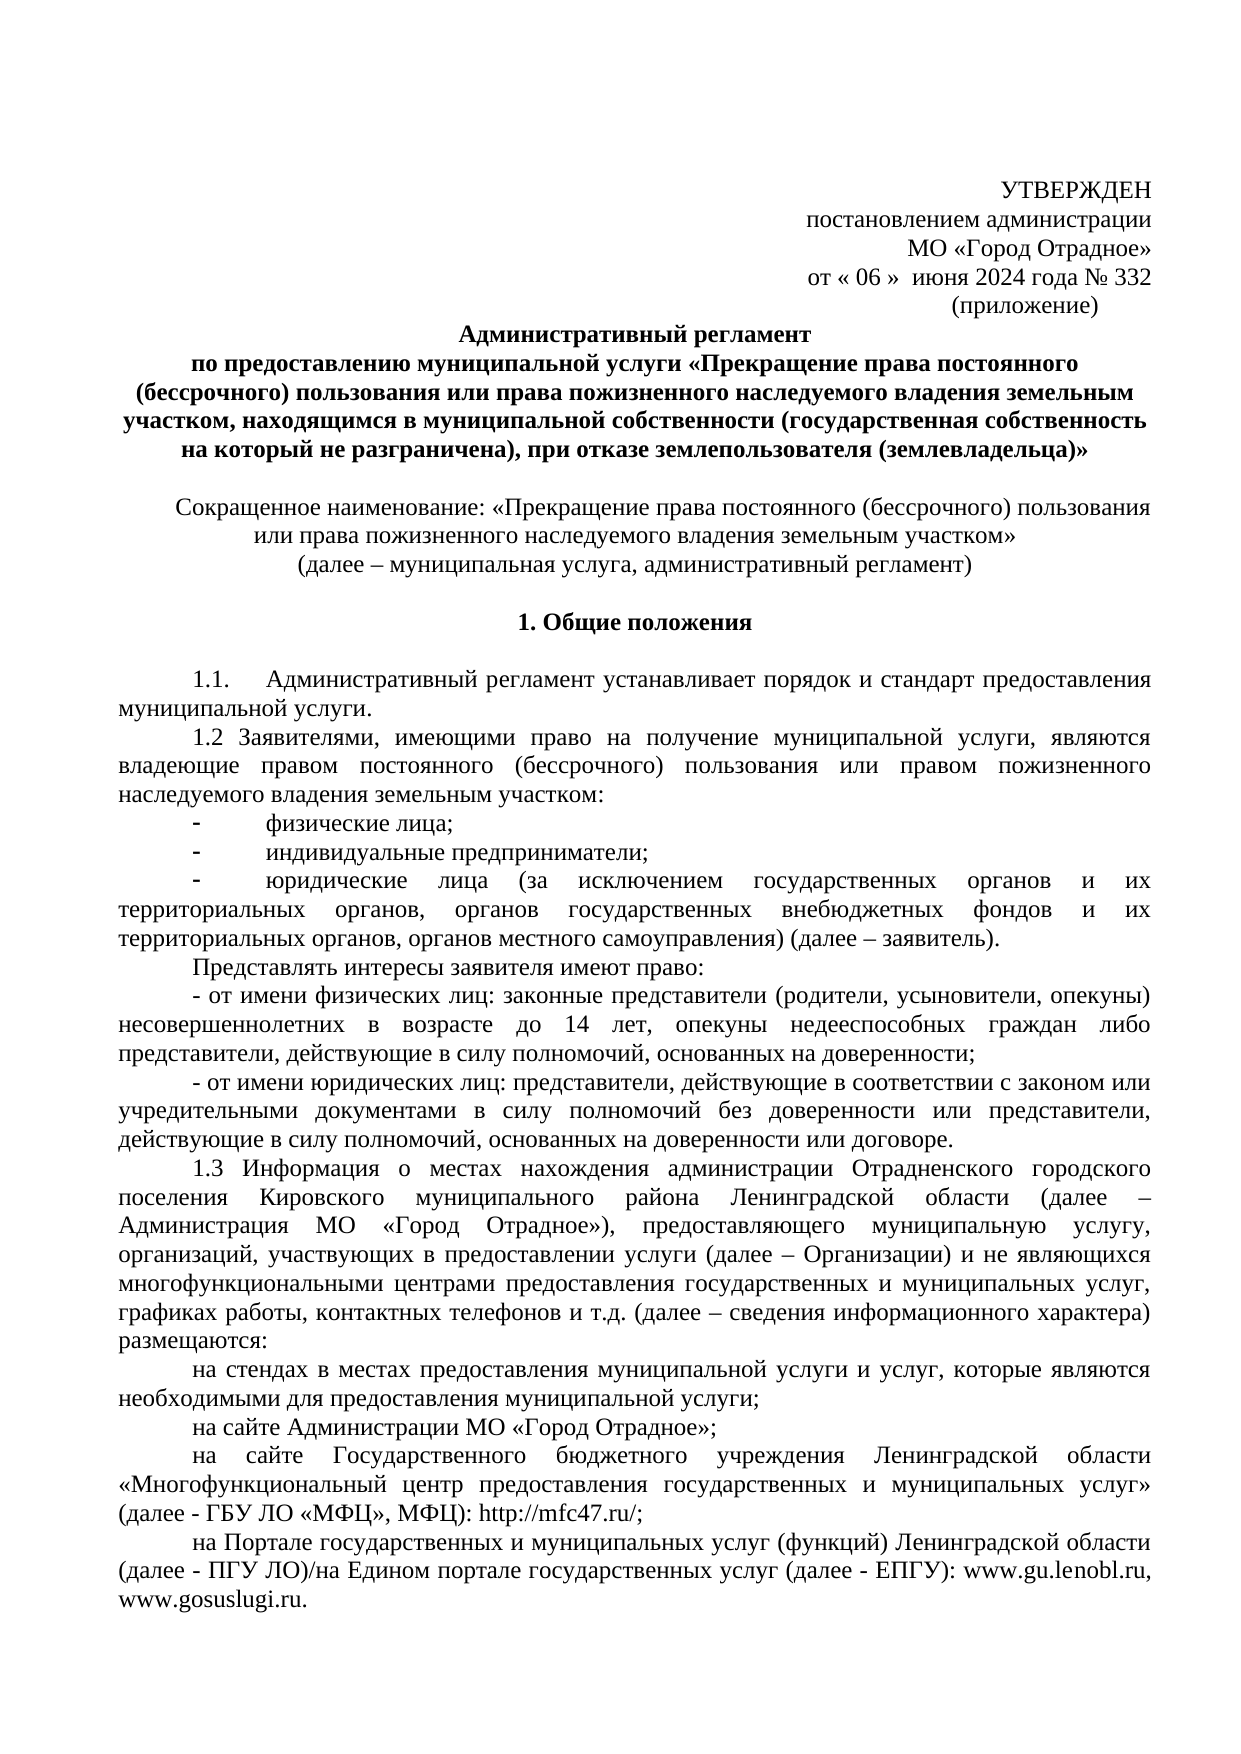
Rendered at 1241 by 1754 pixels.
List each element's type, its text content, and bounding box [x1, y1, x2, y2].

text постановлением администрации [118, 204, 1152, 233]
list юридические лица (за исключением государственных органов и их территориальных органов, органов государственных внебюджетных фондов и их территориальных органов, органов местного самоуправления) (далее – заявитель). [118, 866, 1152, 952]
text от « 06 » июня 2024 года № 332 [118, 262, 1152, 291]
text на Портале государственных и муниципальных услуг (функций) Ленинградской области (далее - ПГУ ЛО)/на Едином портале государственных услуг (далее - ЕПГУ): www.gu.lenobl.ru, www.gosuslugi.ru. [118, 1527, 1152, 1613]
text Административный регламент [118, 319, 1152, 348]
text - от имени юридических лиц: представители, действующие в соответствии с законом или учредительными документами в силу полномочий без доверенности или представители, действующие в силу полномочий, основанных на доверенности или договоре. [118, 1067, 1152, 1153]
text на сайте Администрации МО «Город Отрадное»; [118, 1412, 1152, 1441]
text по предоставлению муниципальной услуги «Прекращение права постоянного (бессрочного) пользования или права пожизненного наследуемого владения земельным участком, находящимся в муниципальной собственности (государственная собственность на который не разграничена), при отказе землепользователя (землевладельца)» [118, 348, 1152, 463]
text Сокращенное наименование: «Прекращение права постоянного (бессрочного) пользования или права пожизненного наследуемого владения земельным участком» [118, 492, 1152, 549]
list Административный регламент устанавливает порядок и стандарт предоставления муниципальной услуги. [118, 664, 1152, 722]
text (приложение) [118, 291, 1152, 319]
list физические лица; [118, 808, 1152, 837]
text на стендах в местах предоставления муниципальной услуги и услуг, которые являются необходимыми для предоставления муниципальной услуги; [118, 1354, 1152, 1412]
text - от имени физических лиц: законные представители (родители, усыновители, опекуны) несовершеннолетних в возрасте до 14 лет, опекуны недееспособных граждан либо представители, действующие в силу полномочий, основанных на доверенности; [118, 981, 1152, 1067]
text 1.2 Заявителями, имеющими право на получение муниципальной услуги, являются владеющие правом постоянного (бессрочного) пользования или правом пожизненного наследуемого владения земельным участком: [118, 722, 1152, 808]
text Представлять интересы заявителя имеют право: [118, 952, 1152, 981]
text УТВЕРЖДЕН [118, 176, 1152, 204]
text 1. Общие положения [118, 607, 1152, 636]
text МО «Город Отрадное» [118, 233, 1152, 262]
list индивидуальные предприниматели; [118, 837, 1152, 866]
text на сайте Государственного бюджетного учреждения Ленинградской области «Многофункциональный центр предоставления государственных и муниципальных услуг» (далее - ГБУ ЛО «МФЦ», МФЦ): http://mfc47.ru/; [118, 1441, 1152, 1527]
text 1.3 Информация о местах нахождения администрации Отрадненского городского поселения Кировского муниципального района Ленинградской области (далее – Администрация МО «Город Отрадное»), предоставляющего муниципальную услугу, организаций, участвующих в предоставлении услуги (далее – Организации) и не являющихся многофункциональными центрами предоставления государственных и муниципальных услуг, графиках работы, контактных телефонов и т.д. (далее – сведения информационного характера) размещаются: [118, 1153, 1152, 1354]
text (далее – муниципальная услуга, административный регламент) [118, 549, 1152, 578]
